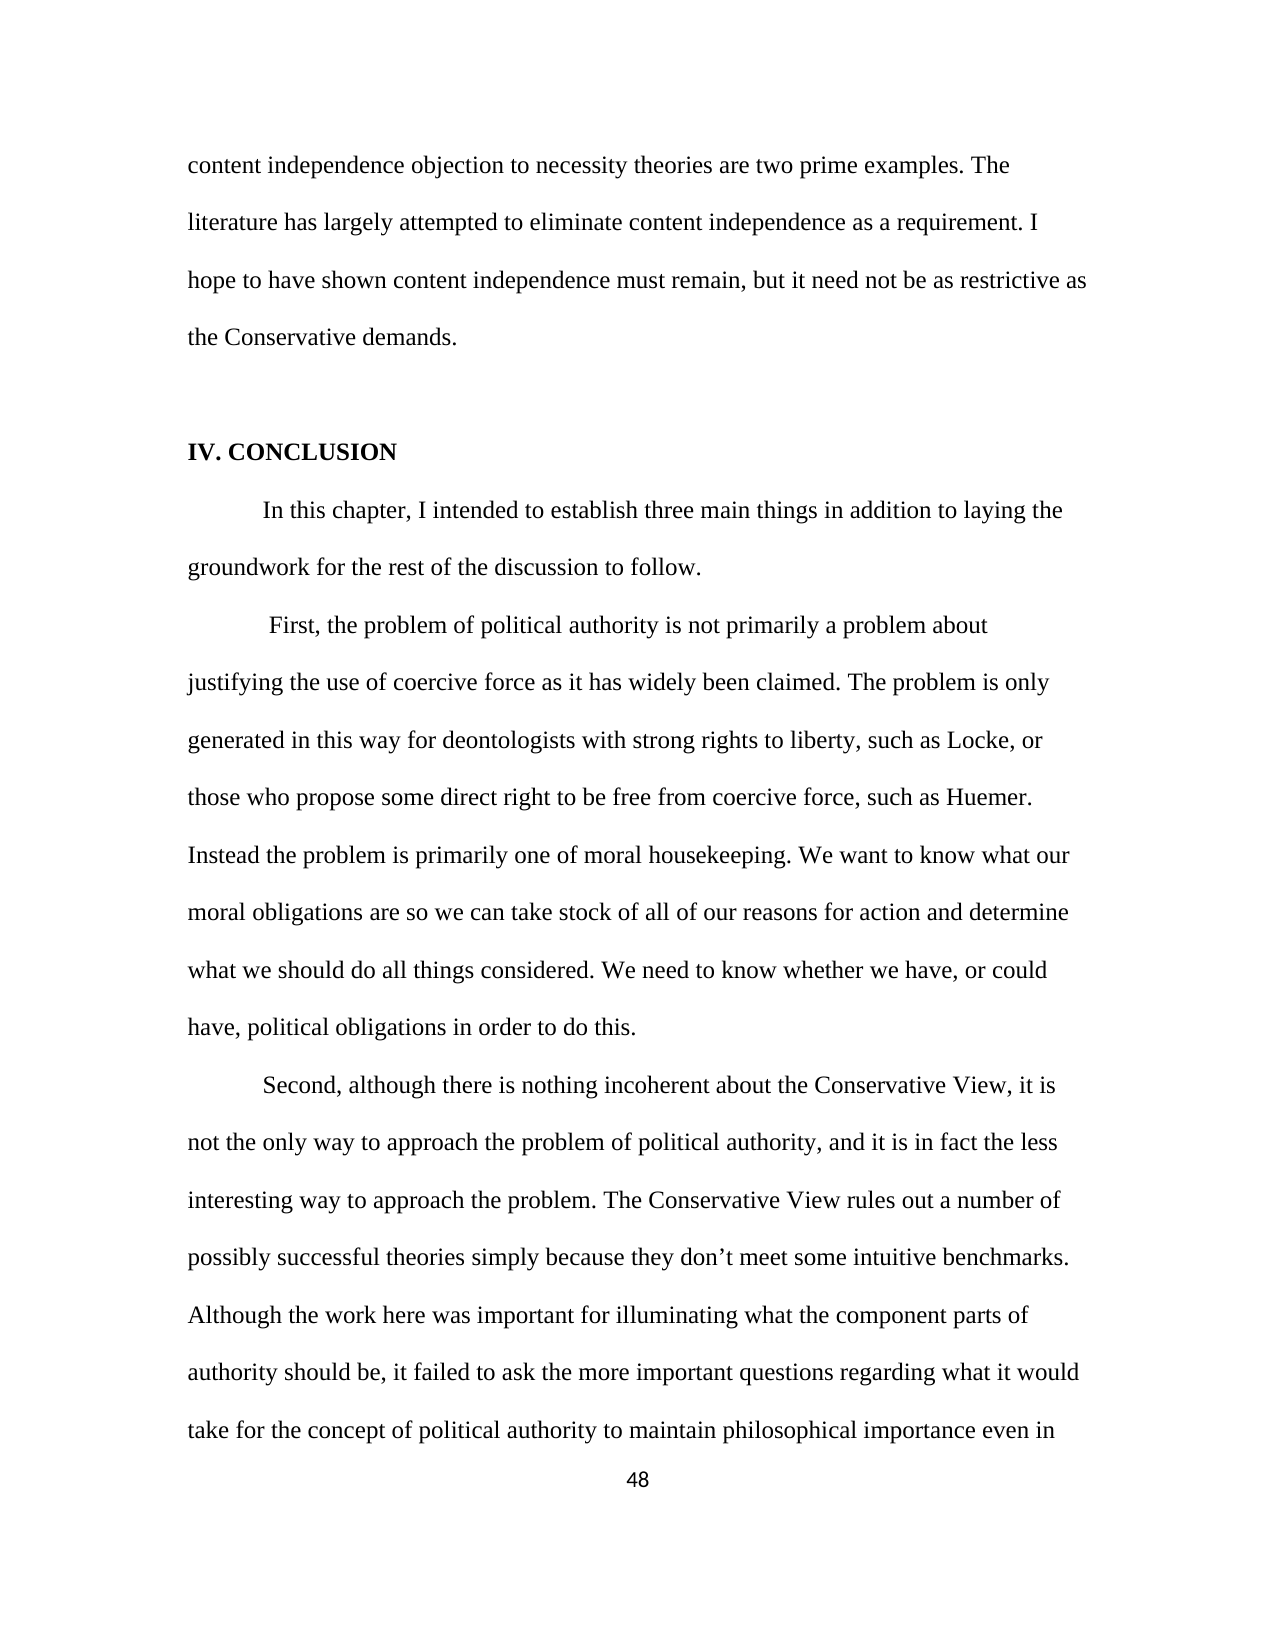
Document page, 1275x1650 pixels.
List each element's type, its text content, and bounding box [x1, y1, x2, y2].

text First, the problem of political authority is not primarily a problem about justifying the use of coercive force as it has widely been claimed. The problem is only generated in this way for deontologists with strong rights to liberty, such as Locke, or those who propose some direct right to be free from coercive force, such as Huemer. Instead the problem is primarily one of moral housekeeping. We want to know what our moral obligations are so we can take stock of all of our reasons for action and determine what we should do all things considered. We need to know whether we have, or could have, political obligations in order to do this. [187, 610, 1087, 1041]
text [187, 1070, 1087, 1444]
text IV. CONCLUSION [187, 437, 1087, 466]
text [187, 150, 1087, 351]
text In this chapter, I intended to establish three main things in addition to laying the groundwork for the rest of the discussion to follow. [187, 495, 1087, 581]
